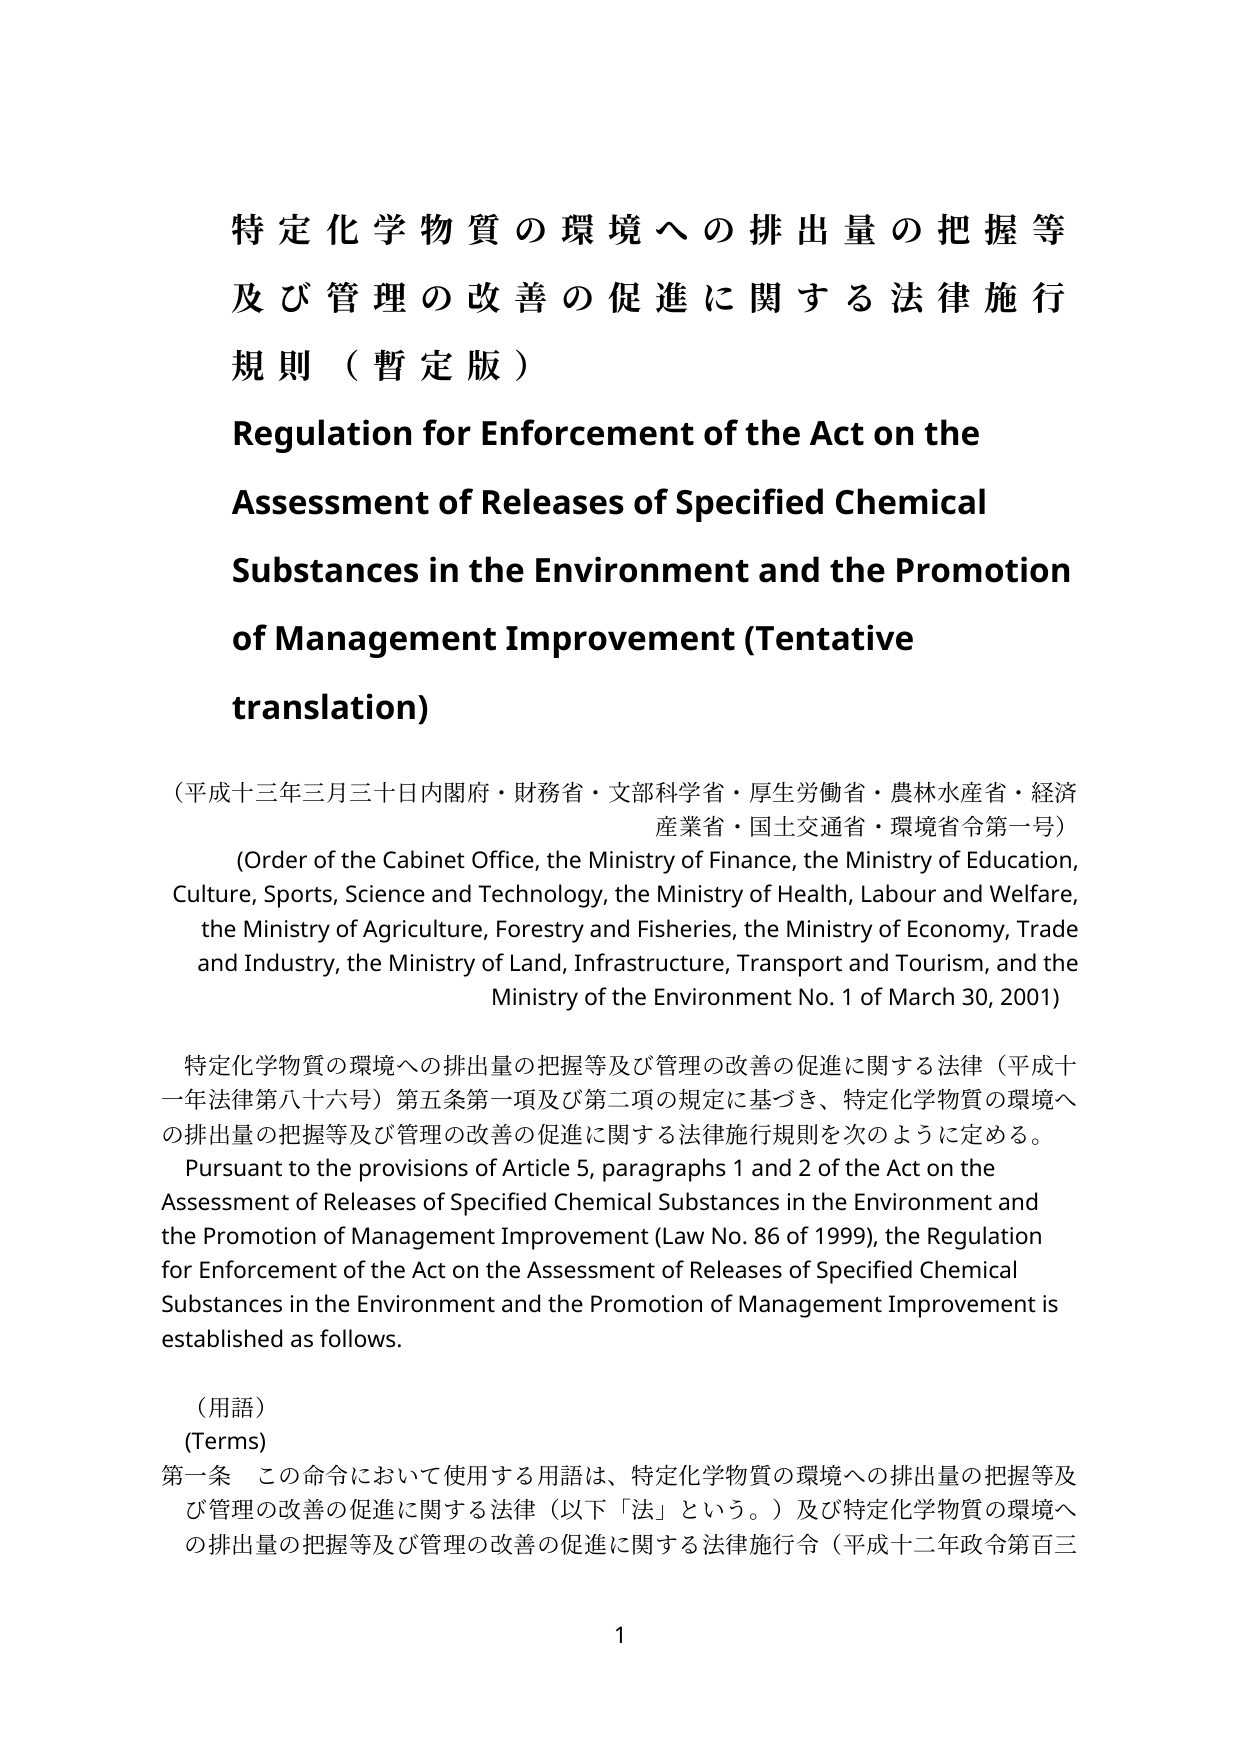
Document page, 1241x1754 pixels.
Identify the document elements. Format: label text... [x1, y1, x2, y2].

text （平成十三年三月三十日内閣府・財務省・文部科学省・厚生労働省・農林水産省・経済産業省・国土交通省・環境省令第一号） [161, 774, 1079, 843]
text Pursuant to the provisions of Article 5, paragraphs 1 and 2 of the Act on the Assessment of Releases of Specified Chemical Substances in the Environment and the Promotion of Management Improvement (Law No. 86 of 1999), the Regulation for Enforcement of the Act on the Assessment of Releases of Specified Chemical Substances in the Environment and the Promotion of Management Improvement is established as follows. [161, 1150, 1079, 1355]
text (Terms) [184, 1424, 1079, 1458]
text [161, 1458, 1079, 1560]
text Regulation for Enforcement of the Act on the Assessment of Releases of Specified Chemical Substances in the Environment and the Promotion of Management Improvement (Tentative translation) [230, 399, 1079, 740]
text 特定化学物質の環境への排出量の把握等及び管理の改善の促進に関する法律（平成十一年法律第八十六号）第五条第一項及び第二項の規定に基づき、特定化学物質の環境への排出量の把握等及び管理の改善の促進に関する法律施行規則を次のように定める。 [161, 1048, 1079, 1150]
text 特定化学物質の環境への排出量の把握等及び管理の改善の促進に関する法律施行規則（暫定版） [230, 194, 1079, 399]
text （用語） [184, 1389, 1079, 1424]
text (Order of the Cabinet Office, the Ministry of Finance, the Ministry of Education, Culture, Sports, Science and Technology, the Ministry of Health, Labour and Welfare, the Ministry of Agriculture, Forestry and Fisheries, the Ministry of Economy, Trade and Industry, the Ministry of Land, Infrastructure, Transport and Tourism, and the Ministry of the Environment No. 1 of March 30, 2001) [161, 843, 1079, 1014]
